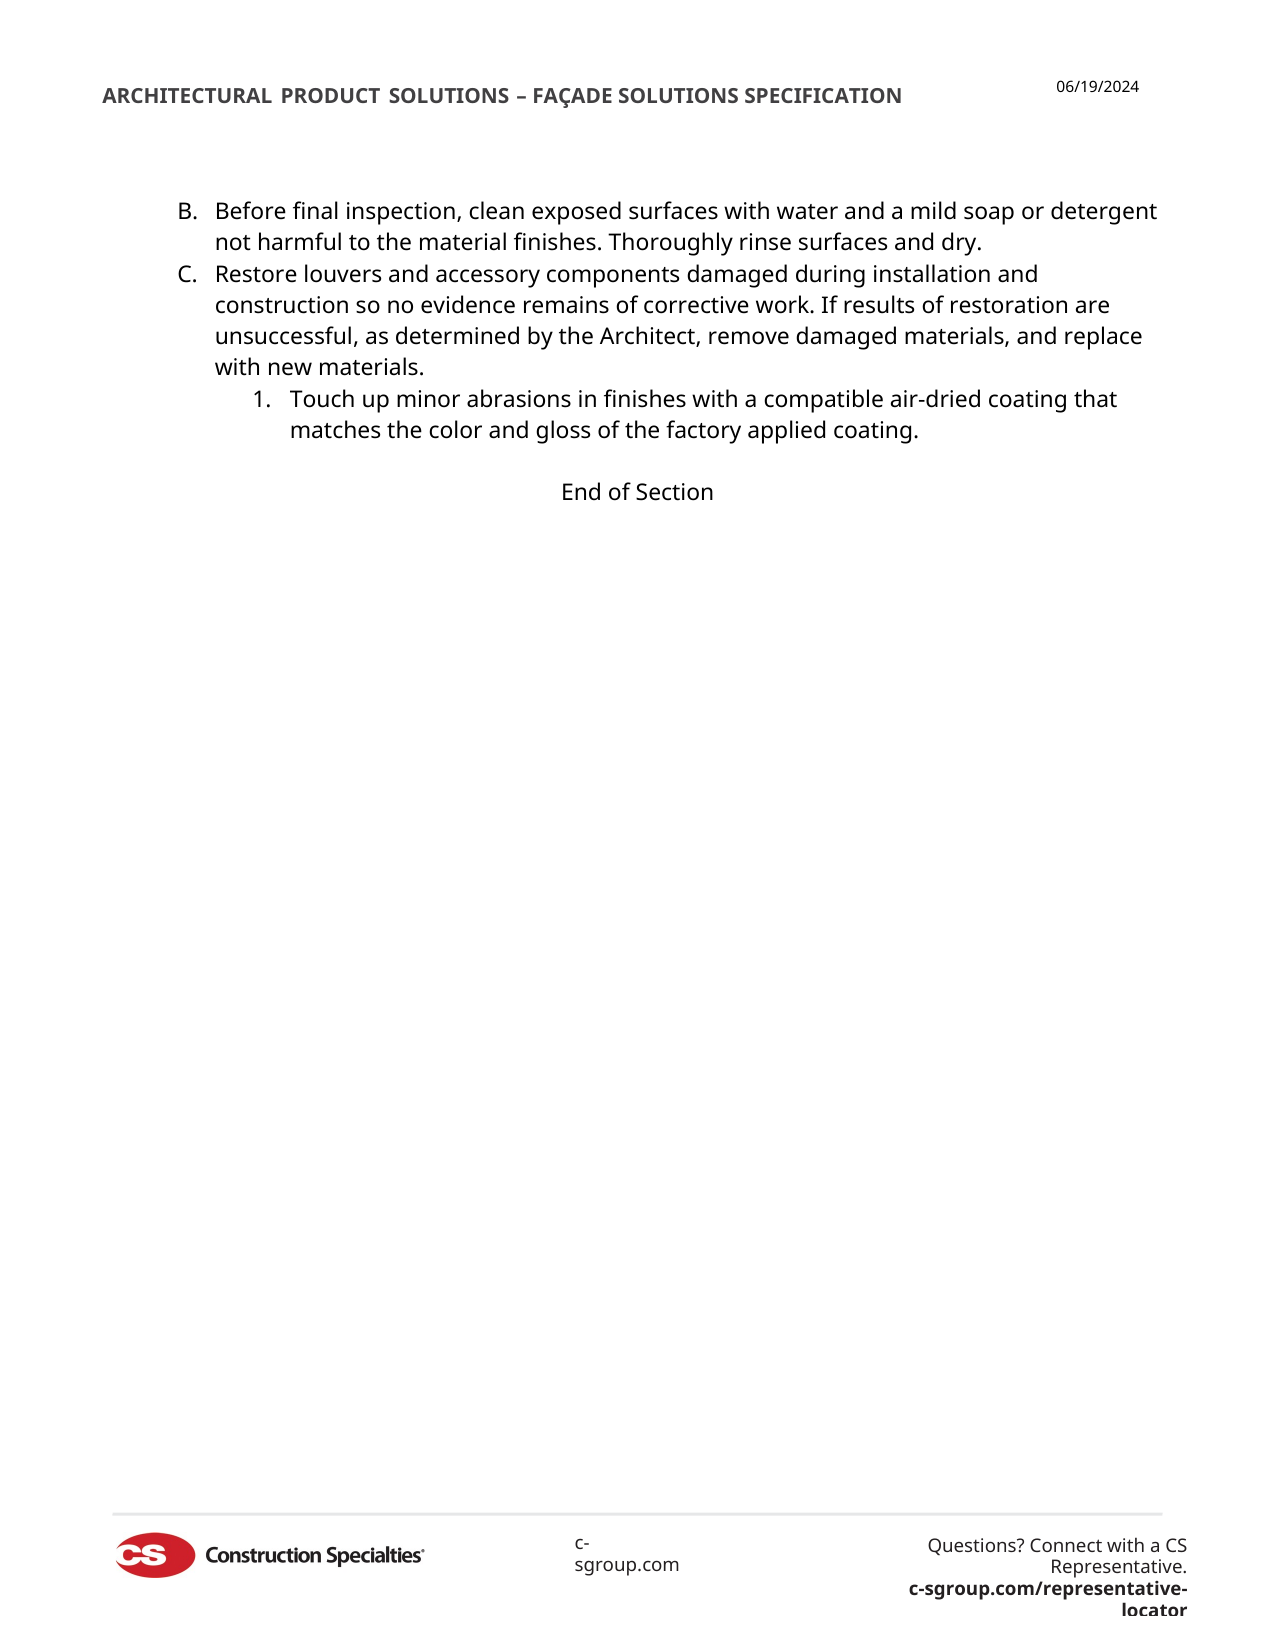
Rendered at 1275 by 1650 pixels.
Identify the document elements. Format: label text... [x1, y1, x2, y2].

list Touch up minor abrasions in finishes with a compatible air-dried coating that matches the color and gloss of the factory applied coating. [252, 382, 1173, 445]
text End of Section [102, 476, 1173, 507]
list Before final inspection, clean exposed surfaces with water and a mild soap or detergent not harmful to the material finishes. Thoroughly rinse surfaces and dry. [177, 195, 1173, 257]
picture [115, 1532, 425, 1578]
list Restore louvers and accessory components damaged during installation and construction so no evidence remains of corrective work. If results of restoration are unsuccessful, as determined by the Architect, remove damaged materials, and replace with new materials. [177, 257, 1173, 382]
